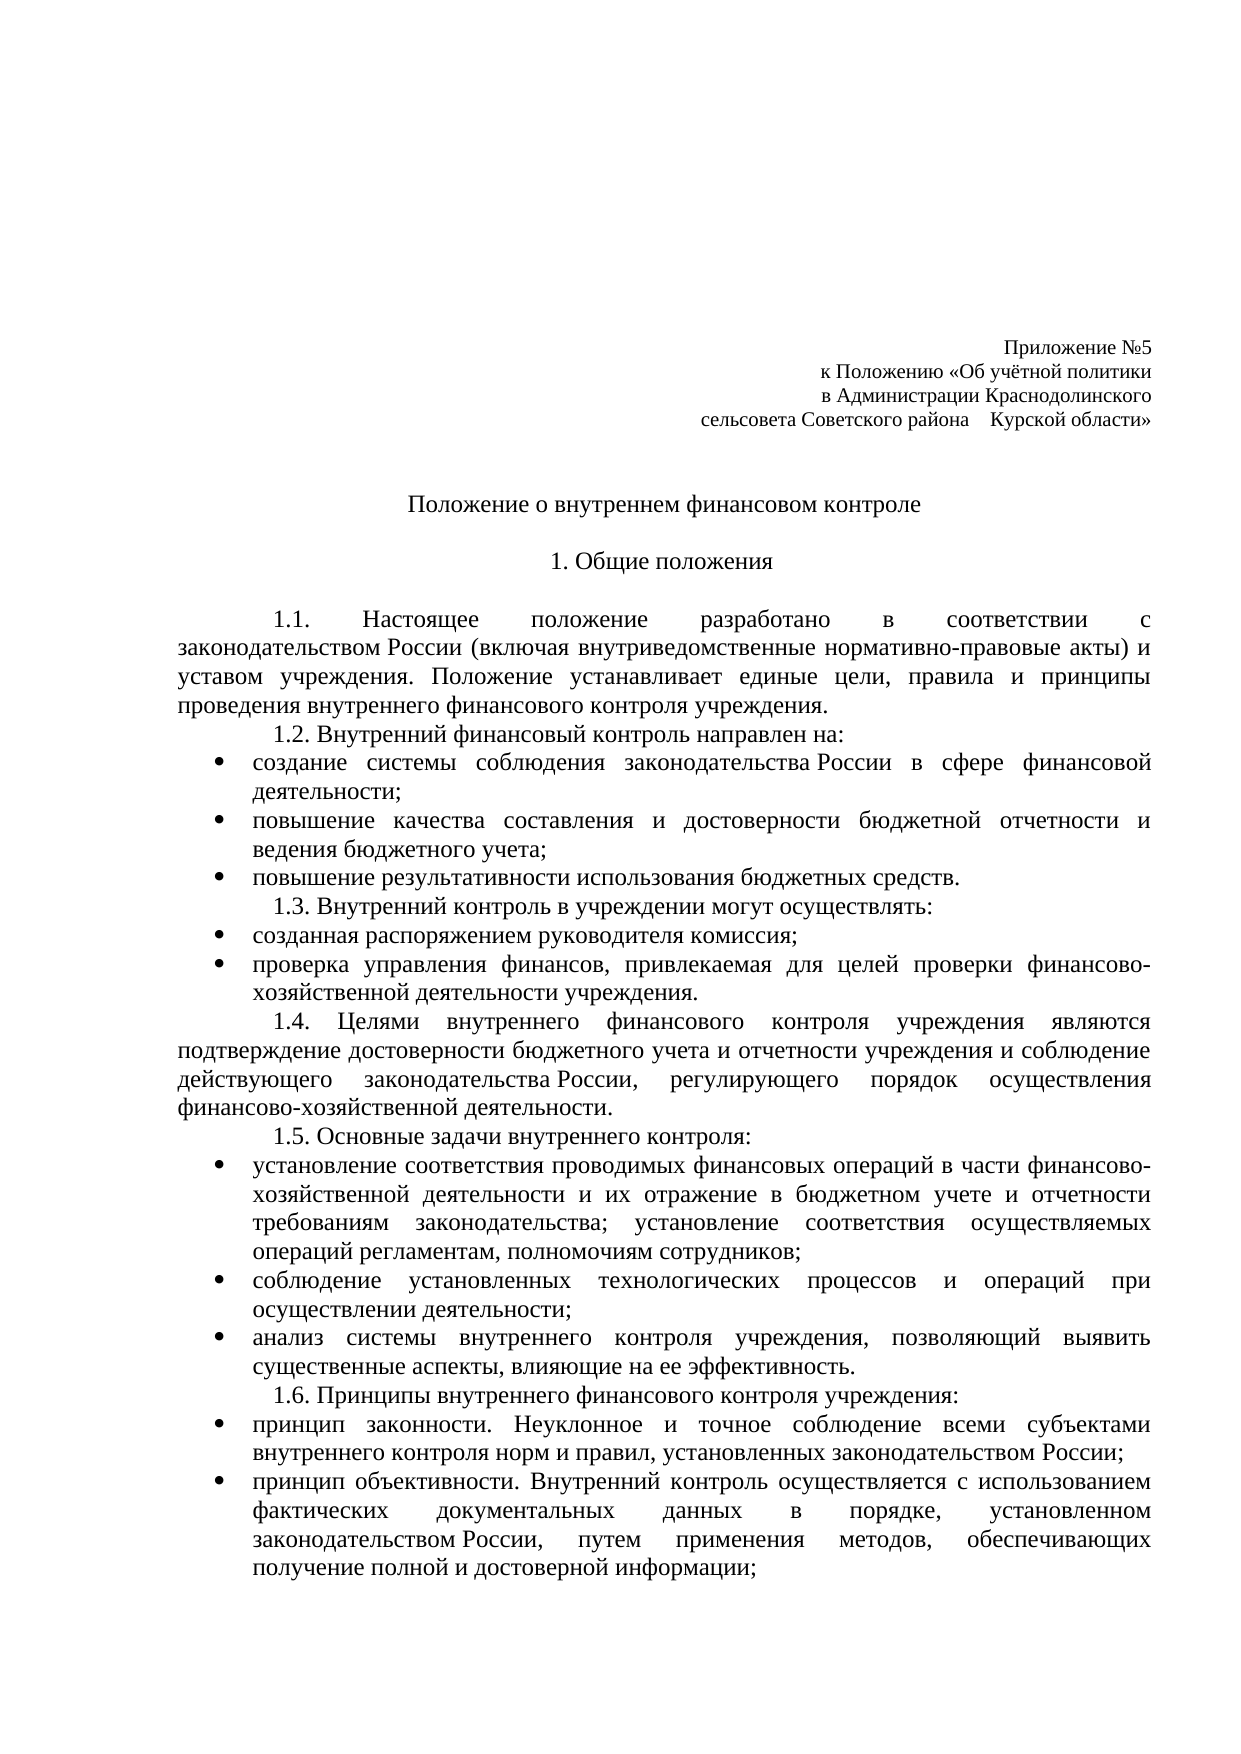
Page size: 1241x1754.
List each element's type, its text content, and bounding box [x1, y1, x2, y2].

list проверка управления финансов, привлекаемая для целей проверки финансово-хозяйственной деятельности учреждения. [215, 949, 1152, 1006]
text Приложение №5 [758, 335, 1152, 359]
text 1.2. Внутренний финансовый контроль направлен на: [177, 719, 1152, 747]
list принцип объективности. Внутренний контроль осуществляется с использованием фактических документальных данных в порядке, установленном законодательством России, путем применения методов, обеспечивающих получение полной и достоверной информации; [215, 1466, 1152, 1581]
text к Положению «Об учётной политики [177, 359, 1152, 383]
list соблюдение установленных технологических процессов и операций при осуществлении деятельности; [215, 1265, 1152, 1322]
text Положение о внутреннем финансовом контроле [177, 489, 1152, 517]
text 1. Общие положения [177, 546, 1152, 575]
text 1.3. Внутренний контроль в учреждении могут осуществлять: [177, 891, 1152, 920]
text в Администрации Краснодолинского сельсовета Советского района Курской области» [177, 383, 1152, 431]
list установление соответствия проводимых финансовых операций в части финансово-хозяйственной деятельности и их отражение в бюджетном учете и отчетности требованиям законодательства; установление соответствия осуществляемых операций регламентам, полномочиям сотрудников; [215, 1150, 1152, 1265]
text 1.6. Принципы внутреннего финансового контроля учреждения: [177, 1380, 1152, 1409]
text 1.1. Настоящее положение разработано в соответствии с законодательством России (включая внутриведомственные нормативно-правовые акты) и уставом учреждения. Положение устанавливает единые цели, правила и принципы проведения внутреннего финансового контроля учреждения. [177, 604, 1152, 719]
list повышение качества составления и достоверности бюджетной отчетности и ведения бюджетного учета; [215, 805, 1152, 862]
text 1.4. Целями внутреннего финансового контроля учреждения являются подтверждение достоверности бюджетного учета и отчетности учреждения и соблюдение действующего законодательства России, регулирующего порядок осуществления финансово-хозяйственной деятельности. [177, 1006, 1152, 1121]
list созданная распоряжением руководителя комиссия; [215, 920, 1152, 949]
list принцип законности. Неуклонное и точное соблюдение всеми субъектами внутреннего контроля норм и правил, установленных законодательством России; [215, 1409, 1152, 1466]
list анализ системы внутреннего контроля учреждения, позволяющий выявить существенные аспекты, влияющие на ее эффективность. [215, 1322, 1152, 1380]
text 1.5. Основные задачи внутреннего контроля: [177, 1121, 1152, 1150]
list создание системы соблюдения законодательства России в сфере финансовой деятельности; [215, 747, 1152, 805]
list повышение результативности использования бюджетных средств. [215, 862, 1152, 891]
